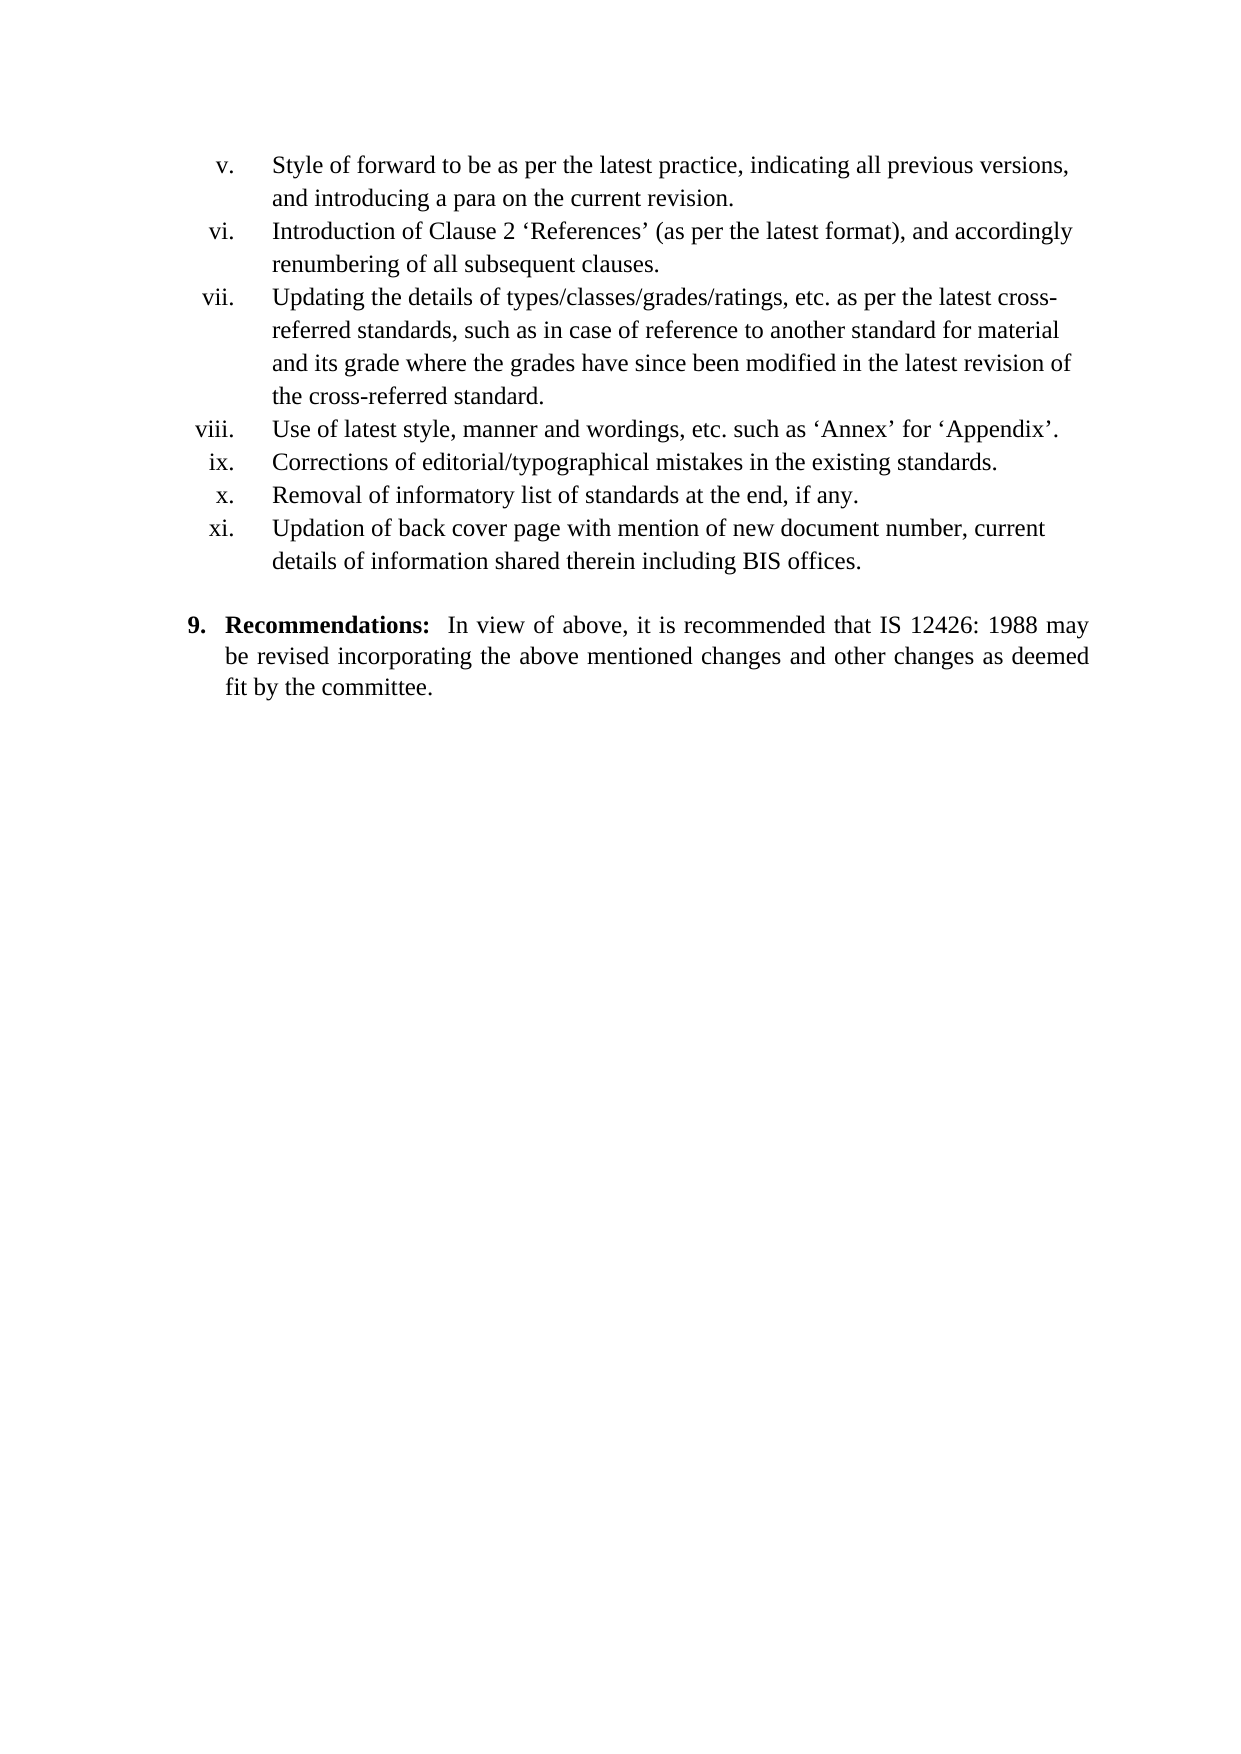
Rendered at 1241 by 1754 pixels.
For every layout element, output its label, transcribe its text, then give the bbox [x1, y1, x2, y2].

list Use of latest style, manner and wordings, etc. such as ‘Annex’ for ‘Appendix’. [234, 414, 1090, 443]
list Style of forward to be as per the latest practice, indicating all previous versions, and introducing a para on the current revision. [234, 150, 1090, 212]
list Updation of back cover page with mention of new document number, current details of information shared therein including BIS offices. [234, 513, 1090, 575]
list Recommendations: In view of above, it is recommended that IS 12426: 1988 may be revised incorporating the above mentioned changes and other changes as deemed fit by the committee. [187, 610, 1090, 701]
list Removal of informatory list of standards at the end, if any. [234, 480, 1090, 509]
list Introduction of Clause 2 ‘References’ (as per the latest format), and accordingly renumbering of all subsequent clauses. [234, 216, 1090, 278]
list Updating the details of types/classes/grades/ratings, etc. as per the latest cross-referred standards, such as in case of reference to another standard for material and its grade where the grades have since been modified in the latest revision of the cross-referred standard. [234, 282, 1090, 410]
list Corrections of editorial/typographical mistakes in the existing standards. [234, 447, 1090, 476]
